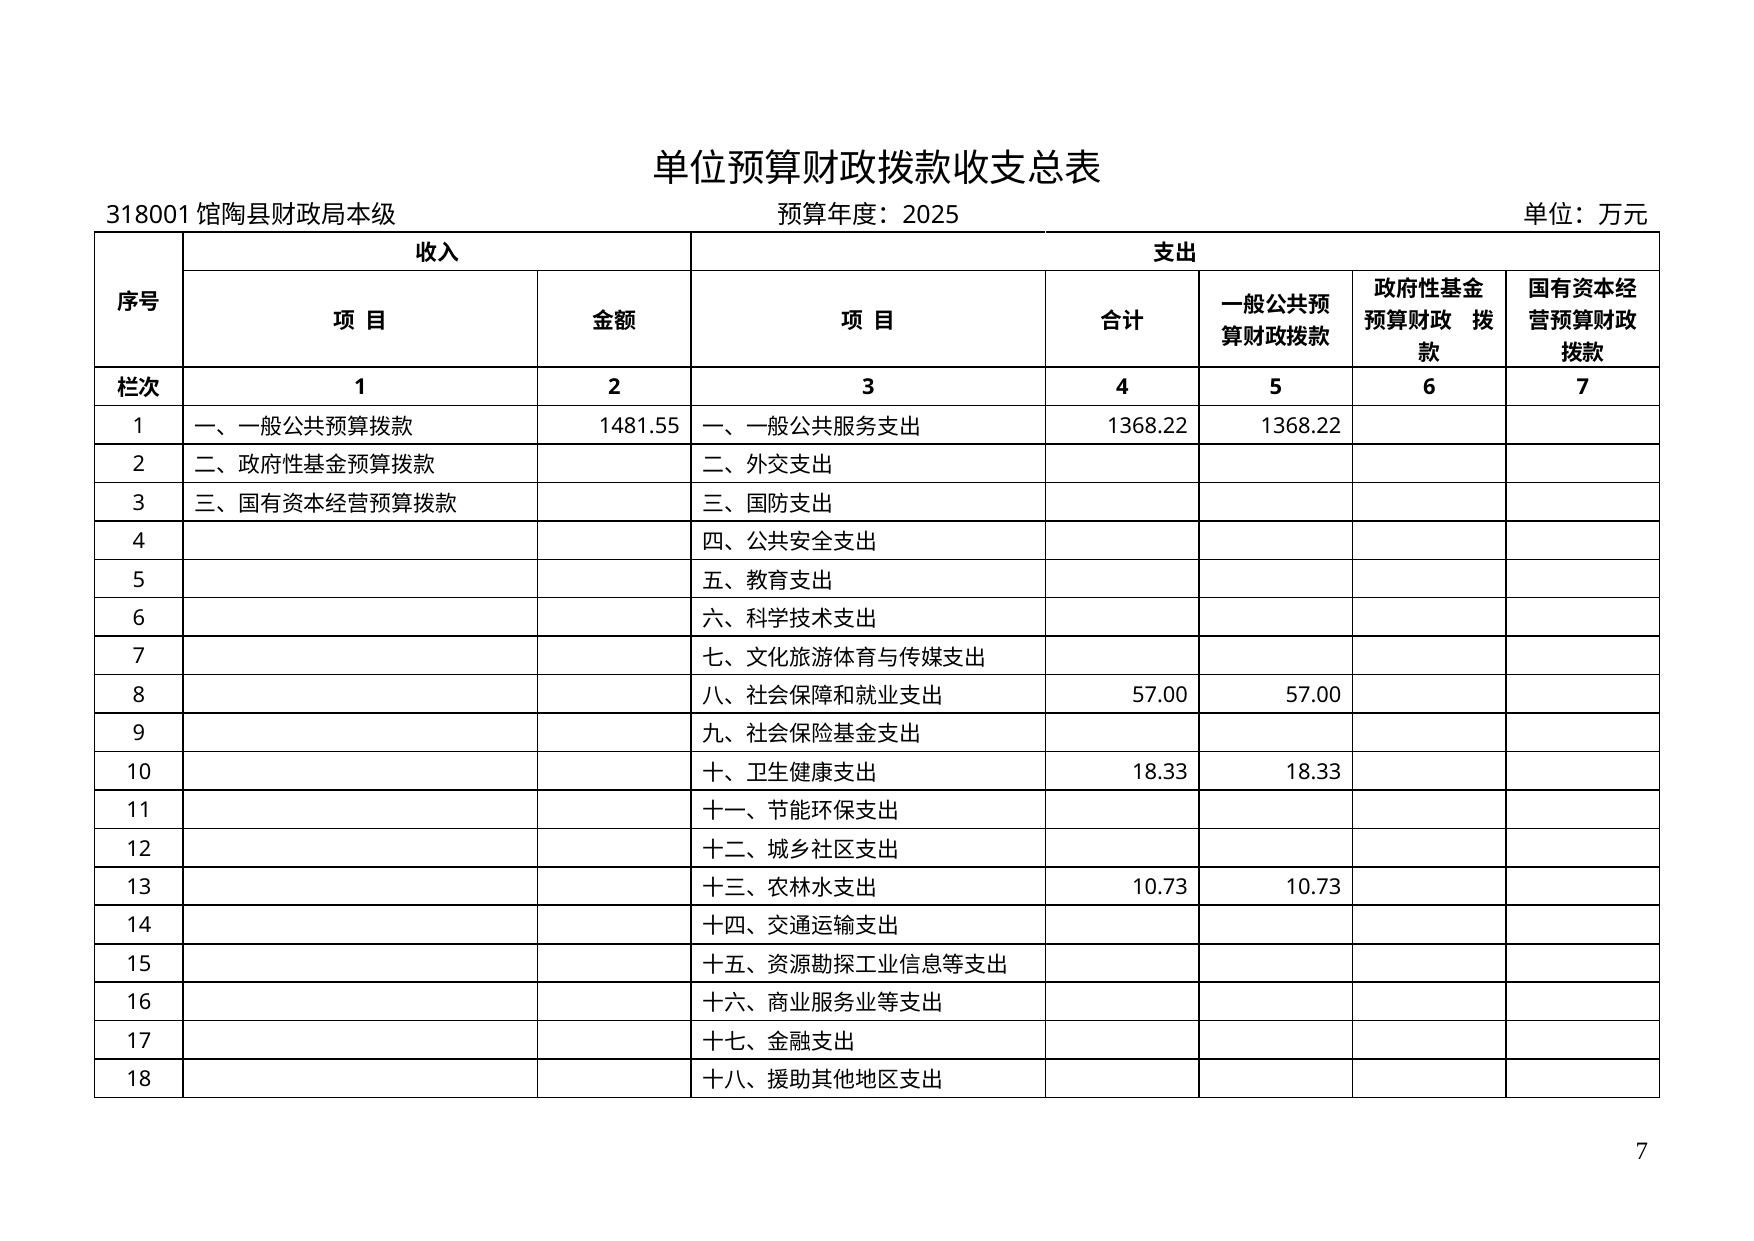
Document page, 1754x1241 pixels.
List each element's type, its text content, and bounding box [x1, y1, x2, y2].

table_cell [1200, 598, 1352, 635]
table_cell [184, 1060, 537, 1097]
table_cell [1507, 868, 1659, 904]
table_cell 十四、交通运输支出 [692, 906, 1045, 943]
table_cell [1353, 945, 1505, 981]
table_cell 1481.55 [538, 406, 690, 443]
table_cell 项 目 [184, 271, 537, 366]
table_cell [1200, 983, 1352, 1020]
table_cell 十七、金融支出 [692, 1021, 1045, 1058]
table_cell 14 [95, 906, 182, 943]
table_cell [184, 675, 537, 712]
table_cell [1353, 522, 1505, 558]
table_cell 政府性基金预算财政 拨款 [1353, 271, 1505, 366]
table_cell 10 [95, 752, 182, 789]
table_cell [184, 945, 537, 981]
table_cell [1046, 791, 1198, 827]
table_cell [538, 1060, 690, 1097]
table_cell 二、政府性基金预算拨款 [184, 445, 537, 482]
table_cell [538, 906, 690, 943]
table_cell [538, 598, 690, 635]
table_cell [538, 714, 690, 751]
table_cell 九、社会保险基金支出 [692, 714, 1045, 751]
table_cell [1353, 560, 1505, 597]
table_cell [1353, 406, 1505, 443]
table_cell 项 目 [692, 271, 1045, 366]
table_cell [1507, 906, 1659, 943]
table_cell 六、科学技术支出 [692, 598, 1045, 635]
table_cell [1200, 637, 1352, 674]
table_cell [184, 560, 537, 597]
table_cell [538, 483, 690, 520]
table_cell 一、一般公共预算拨款 [184, 406, 537, 443]
table_cell [1353, 752, 1505, 789]
table_cell [1046, 445, 1198, 482]
table_cell [1353, 637, 1505, 674]
table_cell [1507, 791, 1659, 827]
table_cell [538, 983, 690, 1020]
table_cell 栏次 [95, 368, 182, 405]
table_cell 十八、援助其他地区支出 [692, 1060, 1045, 1097]
table_cell 十二、城乡社区支出 [692, 829, 1045, 866]
table_cell 四、公共安全支出 [692, 522, 1045, 558]
table_cell [1353, 829, 1505, 866]
table_cell 2 [95, 445, 182, 482]
table_cell [1353, 983, 1505, 1020]
table_cell [184, 829, 537, 866]
table_cell 一、一般公共服务支出 [692, 406, 1045, 443]
table_cell [1507, 445, 1659, 482]
table_cell 12 [95, 829, 182, 866]
table_cell [1046, 829, 1198, 866]
table_cell 4 [1046, 368, 1198, 405]
table_cell 三、国有资本经营预算拨款 [184, 483, 537, 520]
table_cell 十五、资源勘探工业信息等支出 [692, 945, 1045, 981]
table_cell [1046, 522, 1198, 558]
table_cell [1353, 598, 1505, 635]
table_cell [1353, 868, 1505, 904]
table_cell 金额 [538, 271, 690, 366]
table_cell [1507, 714, 1659, 751]
table_cell 10.73 [1200, 868, 1352, 904]
table_cell [1200, 522, 1352, 558]
table_cell [184, 983, 537, 1020]
table_cell [538, 637, 690, 674]
table_cell [1507, 598, 1659, 635]
table_cell [1353, 1060, 1505, 1097]
table_cell [1353, 1021, 1505, 1058]
table_cell [1046, 1060, 1198, 1097]
table_cell [1507, 829, 1659, 866]
table_cell 57.00 [1200, 675, 1352, 712]
table_cell [1046, 483, 1198, 520]
table_cell 6 [1353, 368, 1505, 405]
table_cell [538, 1021, 690, 1058]
table_cell 57.00 [1046, 675, 1198, 712]
table_cell 18.33 [1200, 752, 1352, 789]
table_cell [1200, 906, 1352, 943]
table_cell [1046, 714, 1198, 751]
table_cell [1046, 598, 1198, 635]
table_cell [1200, 445, 1352, 482]
table_cell [1200, 483, 1352, 520]
table_cell [1507, 675, 1659, 712]
table_cell [1200, 1060, 1352, 1097]
table_cell [184, 752, 537, 789]
table_cell 国有资本经营预算财政拨款 [1507, 271, 1659, 366]
table_cell [1200, 791, 1352, 827]
table_cell [1353, 445, 1505, 482]
table_cell [1353, 791, 1505, 827]
table_cell 1368.22 [1046, 406, 1198, 443]
table_cell [184, 714, 537, 751]
table_cell 十一、节能环保支出 [692, 791, 1045, 827]
table_cell 二、外交支出 [692, 445, 1045, 482]
table_cell [538, 445, 690, 482]
table_cell 3 [692, 368, 1045, 405]
table_cell [1046, 637, 1198, 674]
table_cell 十三、农林水支出 [692, 868, 1045, 904]
table_cell 18 [95, 1060, 182, 1097]
table_cell [184, 868, 537, 904]
table_cell [184, 522, 537, 558]
table_cell [1507, 752, 1659, 789]
table_cell 支出 [692, 233, 1659, 270]
table_cell 三、国防支出 [692, 483, 1045, 520]
table_cell 5 [95, 560, 182, 597]
table_cell [1046, 1021, 1198, 1058]
table_cell [1507, 406, 1659, 443]
table_cell 18.33 [1046, 752, 1198, 789]
table_cell [538, 675, 690, 712]
table_cell [1507, 1060, 1659, 1097]
table_cell [1200, 560, 1352, 597]
table_cell 6 [95, 598, 182, 635]
table_cell [1200, 714, 1352, 751]
table_cell [538, 752, 690, 789]
table_cell [538, 560, 690, 597]
table_cell [1046, 906, 1198, 943]
table_cell [1200, 1021, 1352, 1058]
table_cell [1507, 483, 1659, 520]
table_cell 1 [184, 368, 537, 405]
text 单位预算财政拨款收支总表 [106, 142, 1648, 193]
table_cell 2 [538, 368, 690, 405]
table_cell 1 [95, 406, 182, 443]
table_cell 5 [1200, 368, 1352, 405]
table_cell 收入 [184, 233, 690, 270]
table_cell [538, 945, 690, 981]
table_cell [1353, 714, 1505, 751]
table_cell [184, 906, 537, 943]
table_cell 八、社会保障和就业支出 [692, 675, 1045, 712]
table_cell [538, 791, 690, 827]
table_cell [1046, 983, 1198, 1020]
table_cell 7 [1507, 368, 1659, 405]
table_header 预算年度：2025 [692, 195, 1045, 231]
table_cell [1046, 945, 1198, 981]
table_cell [1353, 483, 1505, 520]
table_cell 7 [95, 637, 182, 674]
table_cell [184, 791, 537, 827]
table_cell 五、教育支出 [692, 560, 1045, 597]
table_cell 9 [95, 714, 182, 751]
table_cell [538, 522, 690, 558]
table_cell [1353, 675, 1505, 712]
table_cell [1507, 983, 1659, 1020]
table_header 318001馆陶县财政局本级 [95, 195, 690, 231]
table_cell 十六、商业服务业等支出 [692, 983, 1045, 1020]
table_cell 合计 [1046, 271, 1198, 366]
table_cell [1200, 829, 1352, 866]
table_cell 1368.22 [1200, 406, 1352, 443]
table_cell 十、卫生健康支出 [692, 752, 1045, 789]
table_cell 3 [95, 483, 182, 520]
table_cell 序号 [95, 233, 182, 366]
table_header 单位：万元 [1046, 195, 1659, 231]
table_cell [184, 598, 537, 635]
table_cell [1507, 560, 1659, 597]
table_cell [1200, 945, 1352, 981]
table_cell 8 [95, 675, 182, 712]
table_cell 13 [95, 868, 182, 904]
table_cell [1507, 1021, 1659, 1058]
table_cell [1046, 560, 1198, 597]
table_cell 七、文化旅游体育与传媒支出 [692, 637, 1045, 674]
table_cell 16 [95, 983, 182, 1020]
table_cell [1507, 522, 1659, 558]
table_cell 10.73 [1046, 868, 1198, 904]
table_cell 一般公共预算财政拨款 [1200, 271, 1352, 366]
table_cell [1507, 637, 1659, 674]
table_cell 4 [95, 522, 182, 558]
table_cell [184, 637, 537, 674]
table_cell 11 [95, 791, 182, 827]
table_cell [1353, 906, 1505, 943]
table_cell [538, 868, 690, 904]
table_cell [1507, 945, 1659, 981]
table_cell 17 [95, 1021, 182, 1058]
table_cell 15 [95, 945, 182, 981]
table_cell [538, 829, 690, 866]
table_cell [184, 1021, 537, 1058]
